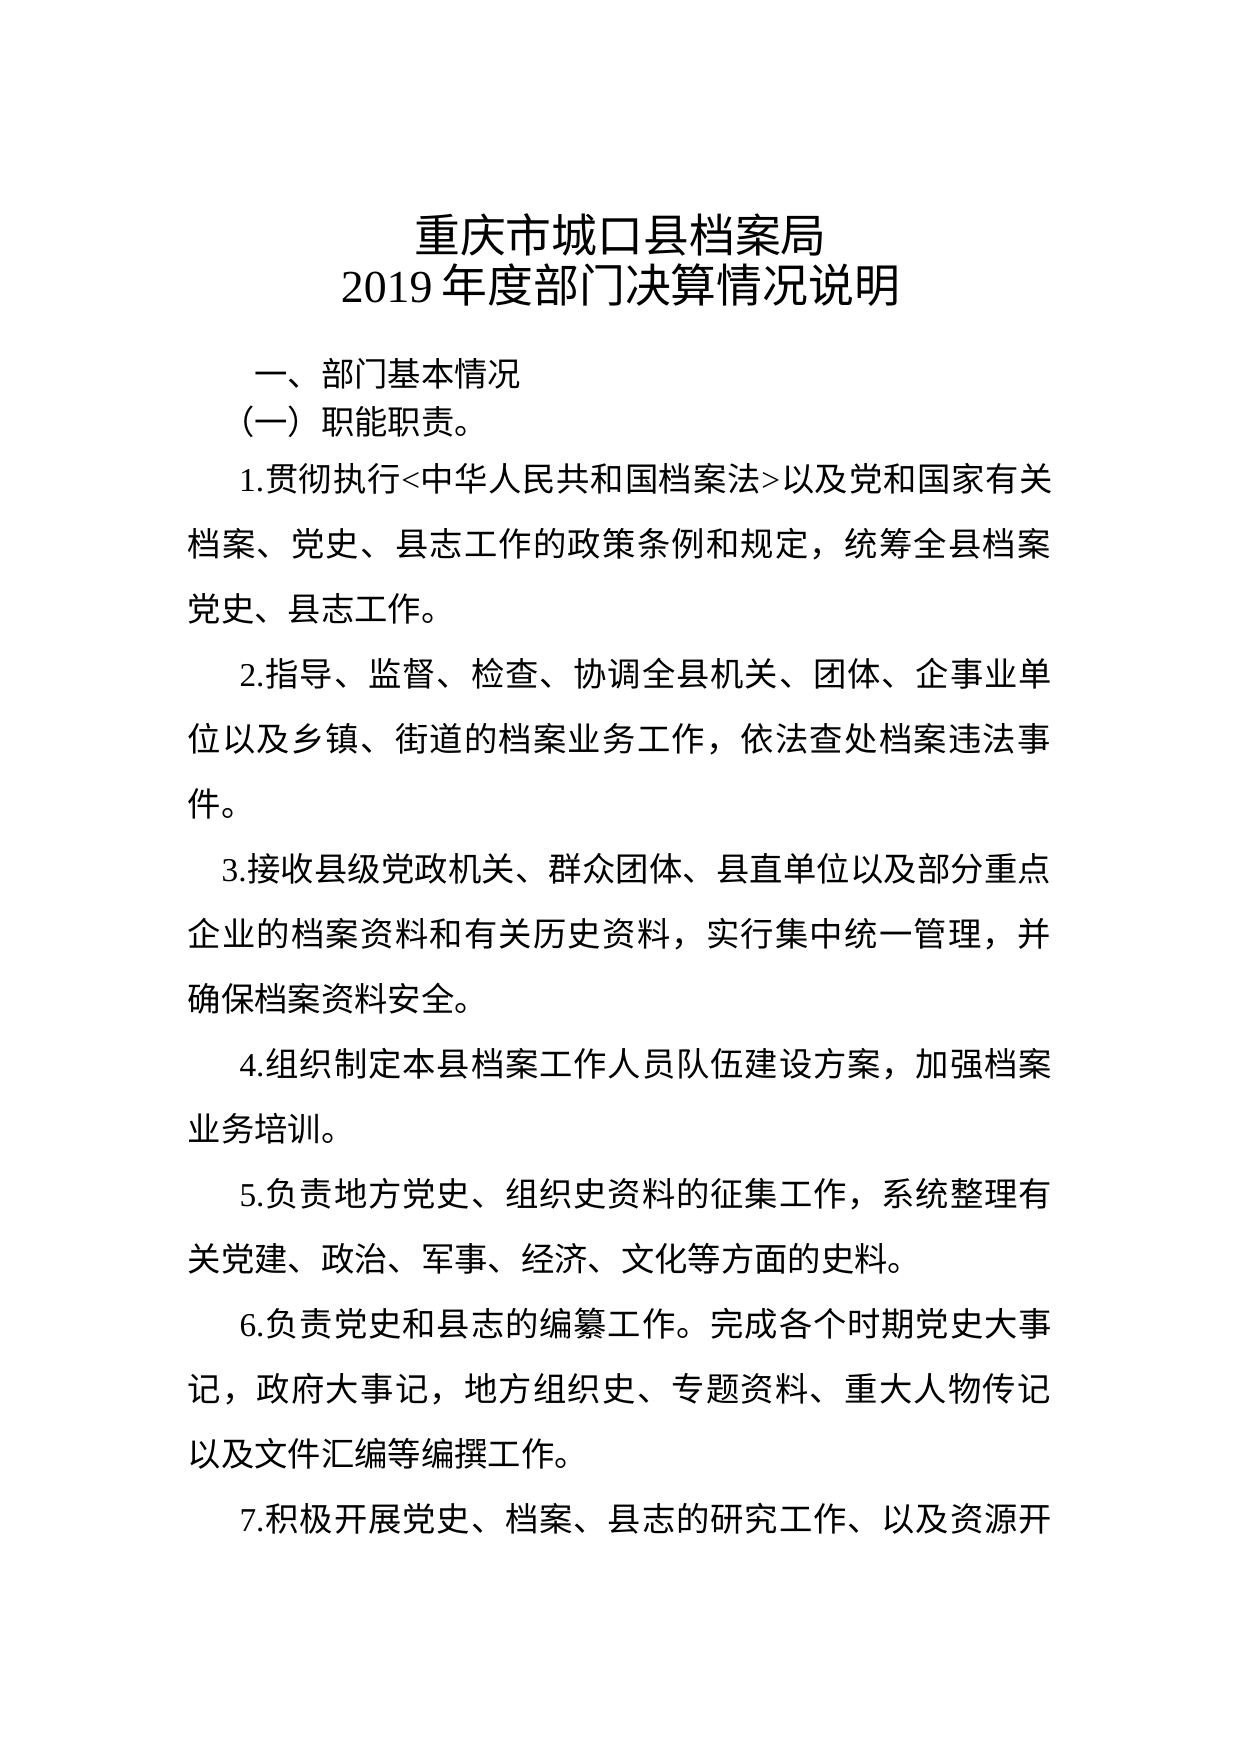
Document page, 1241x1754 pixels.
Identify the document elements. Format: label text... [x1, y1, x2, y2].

text （一）职能职责。 [187, 396, 1053, 444]
text 一、部门基本情况 [187, 348, 1053, 396]
text 2.指导、监督、检查、协调全县机关、团体、企事业单位以及乡镇、街道的档案业务工作，依法查处档案违法事件。 [187, 639, 1053, 834]
text 重庆市城口县档案局 [187, 212, 1053, 262]
text 1.贯彻执行<中华人民共和国档案法>以及党和国家有关档案、党史、县志工作的政策条例和规定，统筹全县档案、党史、县志工作。 [187, 444, 1053, 639]
text 4.组织制定本县档案工作人员队伍建设方案，加强档案业务培训。 [187, 1029, 1053, 1159]
text 2019年度部门决算情况说明 [187, 262, 1053, 312]
text 5.负责地方党史、组织史资料的征集工作，系统整理有关党建、政治、军事、经济、文化等方面的史料。 [187, 1159, 1053, 1289]
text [187, 1484, 1053, 1549]
text 6.负责党史和县志的编纂工作。完成各个时期党史大事记，政府大事记，地方组织史、专题资料、重大人物传记以及文件汇编等编撰工作。 [187, 1289, 1053, 1484]
text 3.接收县级党政机关、群众团体、县直单位以及部分重点企业的档案资料和有关历史资料，实行集中统一管理，并确保档案资料安全。 [187, 834, 1053, 1029]
